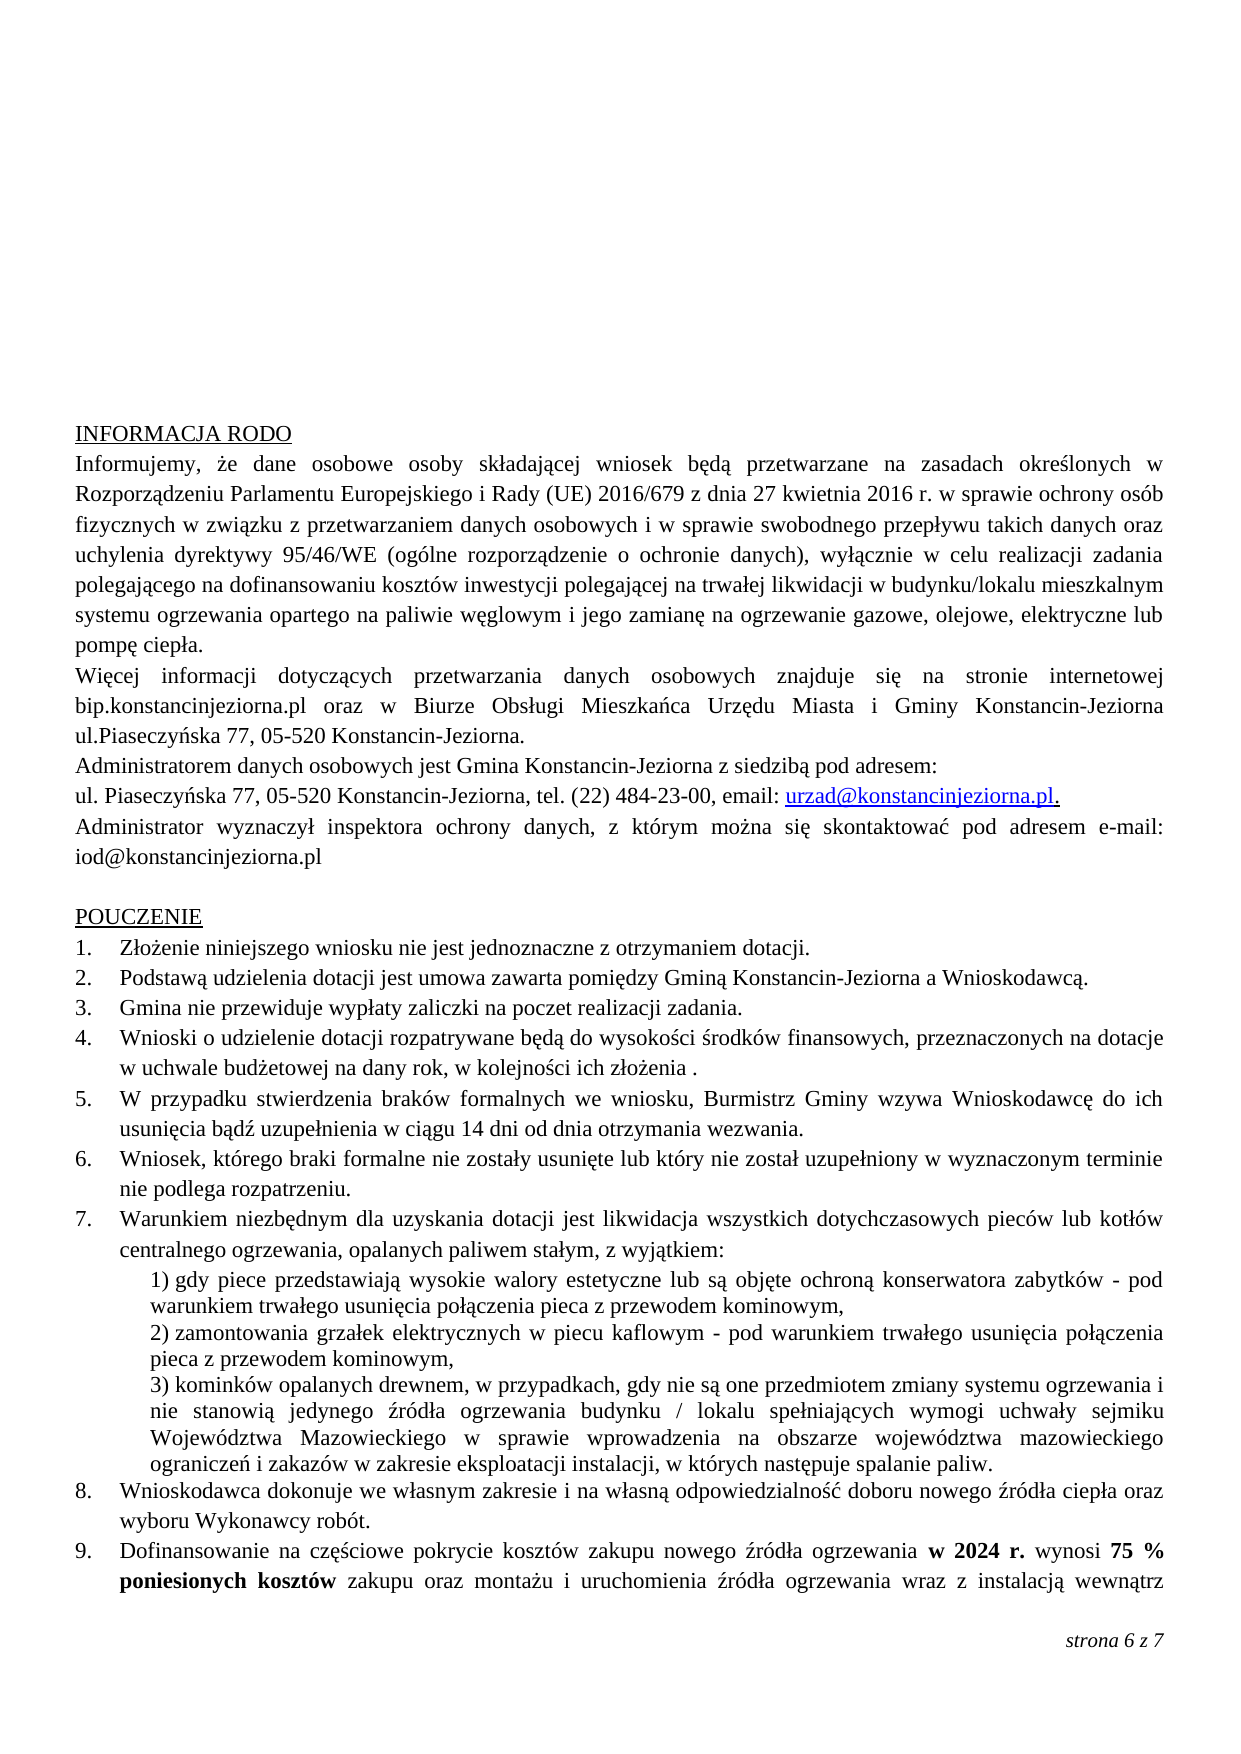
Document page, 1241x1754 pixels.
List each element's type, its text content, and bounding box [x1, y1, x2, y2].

list Warunkiem niezbędnym dla uzyskania dotacji jest likwidacja wszystkich dotychczasowych pieców lub kotłów centralnego ogrzewania, opalanych paliwem stałym, z wyjątkiem: [75, 1205, 1165, 1262]
text Informujemy, że dane osobowe osoby składającej wniosek będą przetwarzane na zasadach określonych w Rozporządzeniu Parlamentu Europejskiego i Rady (UE) 2016/679 z dnia 27 kwietnia 2016 r. w sprawie ochrony osób fizycznych w związku z przetwarzaniem danych osobowych i w sprawie swobodnego przepływu takich danych oraz uchylenia dyrektywy 95/46/WE (ogólne rozporządzenie o ochronie danych), wyłącznie w celu realizacji zadania polegającego na dofinansowaniu kosztów inwestycji polegającej na trwałej likwidacji w budynku/lokalu mieszkalnym systemu ogrzewania opartego na paliwie węglowym i jego zamianę na ogrzewanie gazowe, olejowe, elektryczne lub pompę ciepła. [75, 450, 1165, 658]
list Podstawą udzielenia dotacji jest umowa zawarta pomiędzy Gminą Konstancin-Jeziorna a Wnioskodawcą. [75, 964, 1165, 990]
list 3) kominków opalanych drewnem, w przypadkach, gdy nie są one przedmiotem zmiany systemu ogrzewania i nie stanowią jedynego źródła ogrzewania budynku / lokalu spełniających wymogi uchwały sejmiku Województwa Mazowieckiego w sprawie wprowadzenia na obszarze województwa mazowieckiego ograniczeń i zakazów w zakresie eksploatacji instalacji, w których następuje spalanie paliw. [150, 1371, 1165, 1477]
list Wnioskodawca dokonuje we własnym zakresie i na własną odpowiedzialność doboru nowego źródła ciepła oraz wyboru Wykonawcy robót. [75, 1477, 1165, 1533]
list Gmina nie przewiduje wypłaty zaliczki na poczet realizacji zadania. [75, 994, 1165, 1020]
list W przypadku stwierdzenia braków formalnych we wniosku, Burmistrz Gminy wzywa Wnioskodawcę do ich usunięcia bądź uzupełnienia w ciągu 14 dni od dnia otrzymania wezwania. [75, 1084, 1165, 1141]
list Wnioski o udzielenie dotacji rozpatrywane będą do wysokości środków finansowych, przeznaczonych na dotacje w uchwale budżetowej na dany rok, w kolejności ich złożenia . [75, 1024, 1165, 1081]
text Administratorem danych osobowych jest Gmina Konstancin-Jeziorna z siedzibą pod adresem: [75, 752, 1165, 779]
text INFORMACJA RODO [75, 420, 1165, 446]
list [75, 1537, 1165, 1594]
text POUCZENIE [75, 903, 1165, 930]
text ul. Piaseczyńska 77, 05-520 Konstancin-Jeziorna, tel. (22) 484-23-00, email: urzad@konstancinjeziorna.pl. [75, 782, 1165, 809]
list Złożenie niniejszego wniosku nie jest jednoznaczne z otrzymaniem dotacji. [75, 933, 1165, 960]
text Administrator wyznaczył inspektora ochrony danych, z którym można się skontaktować pod adresem e-mail: iod@konstancinjeziorna.pl [75, 813, 1165, 869]
list Wniosek, którego braki formalne nie zostały usunięte lub który nie został uzupełniony w wyznaczonym terminie nie podlega rozpatrzeniu. [75, 1145, 1165, 1202]
list 1) gdy piece przedstawiają wysokie walory estetyczne lub są objęte ochroną konserwatora zabytków - pod warunkiem trwałego usunięcia połączenia pieca z przewodem kominowym, [150, 1266, 1165, 1318]
text Więcej informacji dotyczących przetwarzania danych osobowych znajduje się na stronie internetowej bip.konstancinjeziorna.pl oraz w Biurze Obsługi Mieszkańca Urzędu Miasta i Gminy Konstancin-Jeziorna ul.Piaseczyńska 77, 05-520 Konstancin-Jeziorna. [75, 662, 1165, 748]
list 2) zamontowania grzałek elektrycznych w piecu kaflowym - pod warunkiem trwałego usunięcia połączenia pieca z przewodem kominowym, [150, 1318, 1165, 1371]
